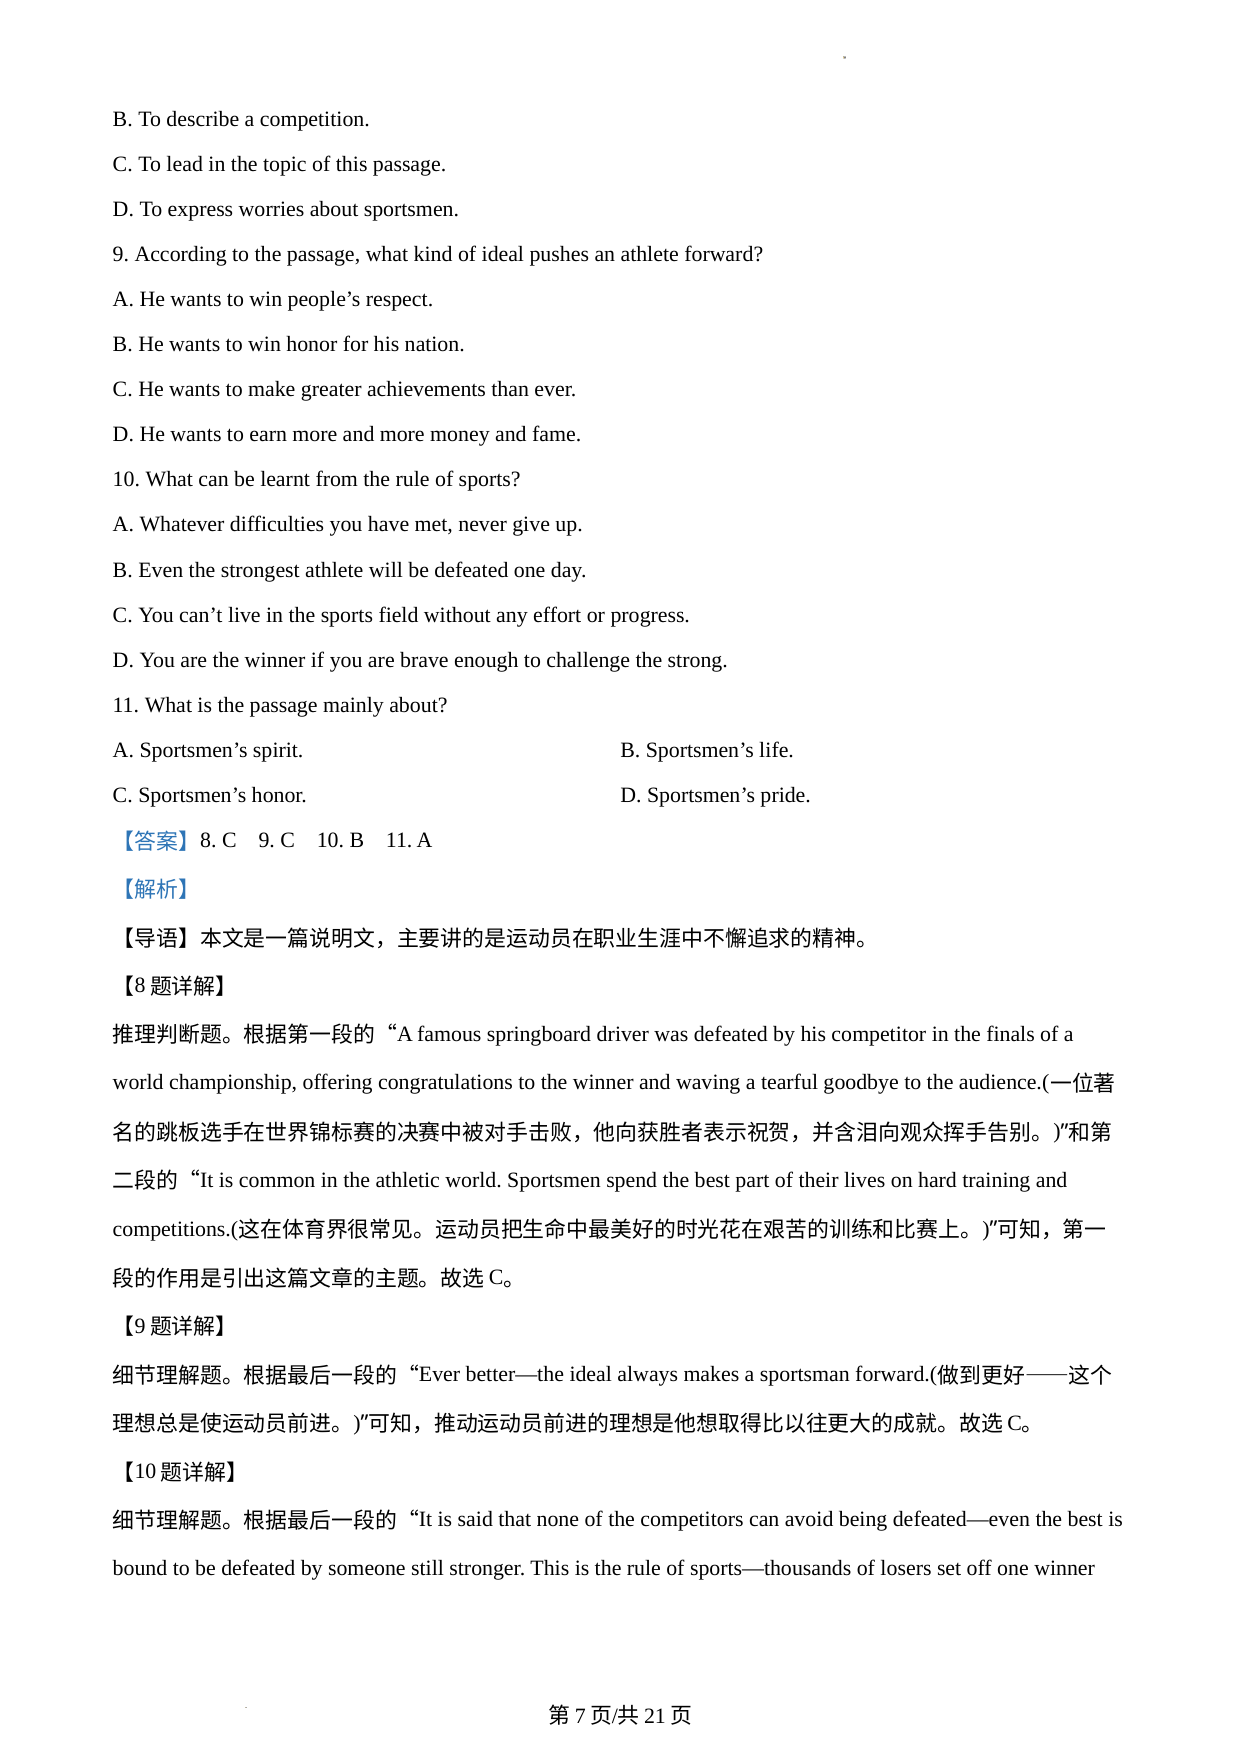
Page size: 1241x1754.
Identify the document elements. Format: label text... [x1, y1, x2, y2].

text 推理判断题。根据第一段的“A famous springboard driver was defeated by his competitor in the finals of a world championship, offering congratulations to the winner and waving a tearful goodbye to the audience.(一位著名的跳板选手在世界锦标赛的决赛中被对手击败，他向获胜者表示祝贺，并含泪向观众挥手告别。)”和第二段的“It is common in the athletic world. Sportsmen spend the best part of their lives on hard training and competitions.(这在体育界很常见。运动员把生命中最美好的时光花在艰苦的训练和比赛上。)”可知，第一段的作用是引出这篇文章的主题。故选C。 [112, 1017, 1128, 1293]
text C. Sportsmen’s honor. D. Sportsmen’s pride. [112, 778, 1128, 811]
text A. He wants to win people’s respect. [112, 282, 1128, 315]
text C. He wants to make greater achievements than ever. [112, 372, 1128, 405]
text 10. What can be learnt from the rule of sports? [112, 463, 1128, 495]
text D. To express worries about sportsmen. [112, 192, 1128, 224]
text 【解析】 [112, 872, 1128, 904]
text 【导语】本文是一篇说明文，主要讲的是运动员在职业生涯中不懈追求的精神。 [112, 920, 1128, 953]
text 11. What is the passage mainly about? [112, 688, 1128, 721]
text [112, 1503, 1128, 1584]
text B. Even the strongest athlete will be defeated one day. [112, 553, 1128, 585]
text 细节理解题。根据最后一段的“Ever better—the ideal always makes a sportsman forward.(做到更好——这个理想总是使运动员前进。)”可知，推动运动员前进的理想是他想取得比以往更大的成就。故选C。 [112, 1357, 1128, 1438]
text C. You can’t live in the sports field without any effort or progress. [112, 598, 1128, 631]
text D. You are the winner if you are brave enough to challenge the strong. [112, 643, 1128, 676]
text 【10题详解】 [112, 1454, 1128, 1487]
text 9. According to the passage, what kind of ideal pushes an athlete forward? [112, 237, 1128, 270]
text 【9题详解】 [112, 1309, 1128, 1341]
text C. To lead in the topic of this passage. [112, 147, 1128, 179]
text A. Whatever difficulties you have met, never give up. [112, 508, 1128, 540]
text D. He wants to earn more and more money and fame. [112, 418, 1128, 450]
text B. To describe a competition. [112, 102, 1128, 134]
text 【8题详解】 [112, 968, 1128, 1001]
text B. He wants to win honor for his nation. [112, 327, 1128, 360]
text A. Sportsmen’s spirit. B. Sportsmen’s life. [112, 733, 1128, 766]
text 【答案】8. C 9. C 10. B 11. A [112, 823, 1128, 856]
